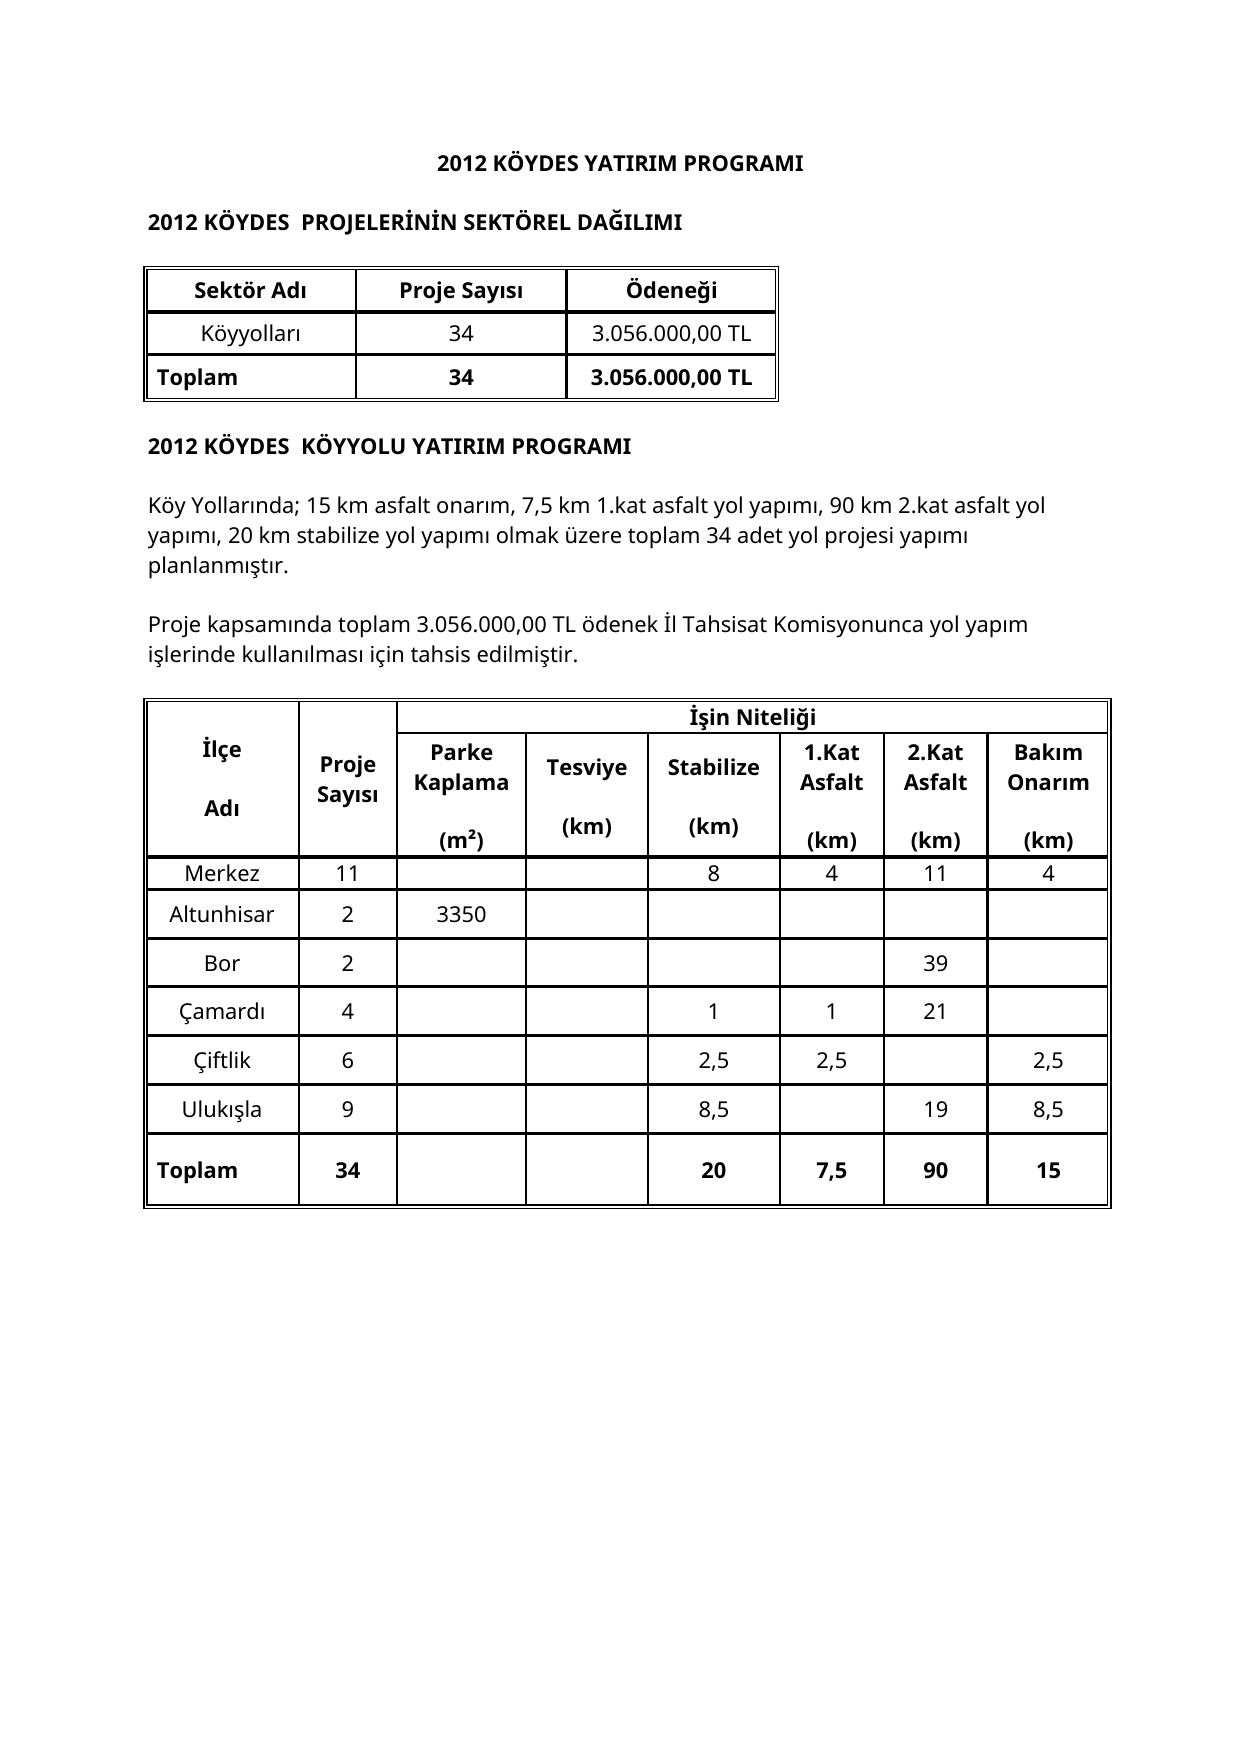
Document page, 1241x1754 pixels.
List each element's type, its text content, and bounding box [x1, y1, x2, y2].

text Köy Yollarında; 15 km asfalt onarım, 7,5 km 1.kat asfalt yol yapımı, 90 km 2.kat asfalt yol yapımı, 20 km stabilize yol yapımı olmak üzere toplam 34 adet yol projesi yapımı planlanmıştır. [148, 490, 1093, 580]
table_cell Köyyolları [148, 314, 355, 353]
table_cell 15 [989, 1135, 1107, 1204]
table_cell [527, 988, 647, 1034]
table_cell [527, 1037, 647, 1083]
table_cell 9 [300, 1086, 396, 1132]
table_cell 2 [300, 940, 396, 985]
table_cell 1 [781, 988, 883, 1034]
table_cell [398, 940, 525, 985]
table_header Ödeneği [568, 270, 775, 310]
table_cell Ulukışla [148, 1086, 298, 1132]
table_cell 6 [300, 1037, 396, 1083]
table_cell 2,5 [989, 1037, 1107, 1083]
table_header Sektör Adı [148, 270, 355, 310]
table_cell 2,5 [649, 1037, 779, 1083]
table_cell Parke Kaplama (m²) [398, 734, 525, 855]
table_cell Bor [148, 940, 298, 985]
table_cell 11 [300, 859, 396, 888]
table_cell [527, 1086, 647, 1132]
table_cell 2 [300, 891, 396, 937]
table_cell 7,5 [781, 1135, 883, 1204]
text 2012 KÖYDES KÖYYOLU YATIRIM PROGRAMI [148, 431, 1093, 461]
table_cell [781, 891, 883, 937]
table_cell [398, 1037, 525, 1083]
table_cell Toplam [148, 1135, 298, 1204]
table_cell [781, 940, 883, 985]
table_cell [527, 891, 647, 937]
table_cell [398, 859, 525, 888]
table_cell Merkez [148, 859, 298, 888]
table_cell [781, 1086, 883, 1132]
table_cell [527, 859, 647, 888]
table_cell 2,5 [781, 1037, 883, 1083]
table_cell [649, 940, 779, 985]
text 2012 KÖYDES YATIRIM PROGRAMI [148, 148, 1093, 177]
table_cell 34 [357, 314, 565, 353]
text 2012 KÖYDES PROJELERİNİN SEKTÖREL DAĞILIMI [148, 207, 1093, 236]
table_cell Bakım Onarım (km) [989, 734, 1107, 855]
table_cell [649, 891, 779, 937]
table_header İşin Niteliği [398, 702, 1107, 732]
table_cell 11 [885, 859, 986, 888]
table_cell [398, 988, 525, 1034]
table_cell 21 [885, 988, 986, 1034]
table_cell 3.056.000,00 TL [568, 314, 775, 353]
table_cell 4 [989, 859, 1107, 888]
table_cell Tesviye (km) [527, 734, 647, 855]
table_header Proje Sayısı [300, 702, 396, 855]
table_cell [398, 1135, 525, 1204]
table_cell 19 [885, 1086, 986, 1132]
table_cell 8,5 [989, 1086, 1107, 1132]
table_cell [885, 891, 986, 937]
table_cell 1.Kat Asfalt (km) [781, 734, 883, 855]
table_cell 2.Kat Asfalt (km) [885, 734, 986, 855]
table_cell 4 [300, 988, 396, 1034]
table_cell [989, 988, 1107, 1034]
table_cell 8,5 [649, 1086, 779, 1132]
table_cell 3350 [398, 891, 525, 937]
table_cell [885, 1037, 986, 1083]
table_cell 39 [885, 940, 986, 985]
table_cell Çiftlik [148, 1037, 298, 1083]
table_cell 90 [885, 1135, 986, 1204]
table_cell 20 [649, 1135, 779, 1204]
table_cell Stabilize (km) [649, 734, 779, 855]
table_cell Altunhisar [148, 891, 298, 937]
table_cell [527, 940, 647, 985]
table_cell [989, 891, 1107, 937]
table_cell [527, 1135, 647, 1204]
table_cell 8 [649, 859, 779, 888]
table_cell 34 [300, 1135, 396, 1204]
text Proje kapsamında toplam 3.056.000,00 TL ödenek İl Tahsisat Komisyonunca yol yapım işlerinde kullanılması için tahsis edilmiştir. [148, 609, 1093, 668]
table_cell Çamardı [148, 988, 298, 1034]
table_cell 3.056.000,00 TL [568, 356, 775, 397]
table_cell 4 [781, 859, 883, 888]
table_header Proje Sayısı [357, 270, 565, 310]
table_cell Toplam [148, 356, 355, 397]
table_cell [398, 1086, 525, 1132]
table_cell 34 [357, 356, 565, 397]
table_header İlçe Adı [148, 702, 298, 855]
table_cell [989, 940, 1107, 985]
table_cell 1 [649, 988, 779, 1034]
